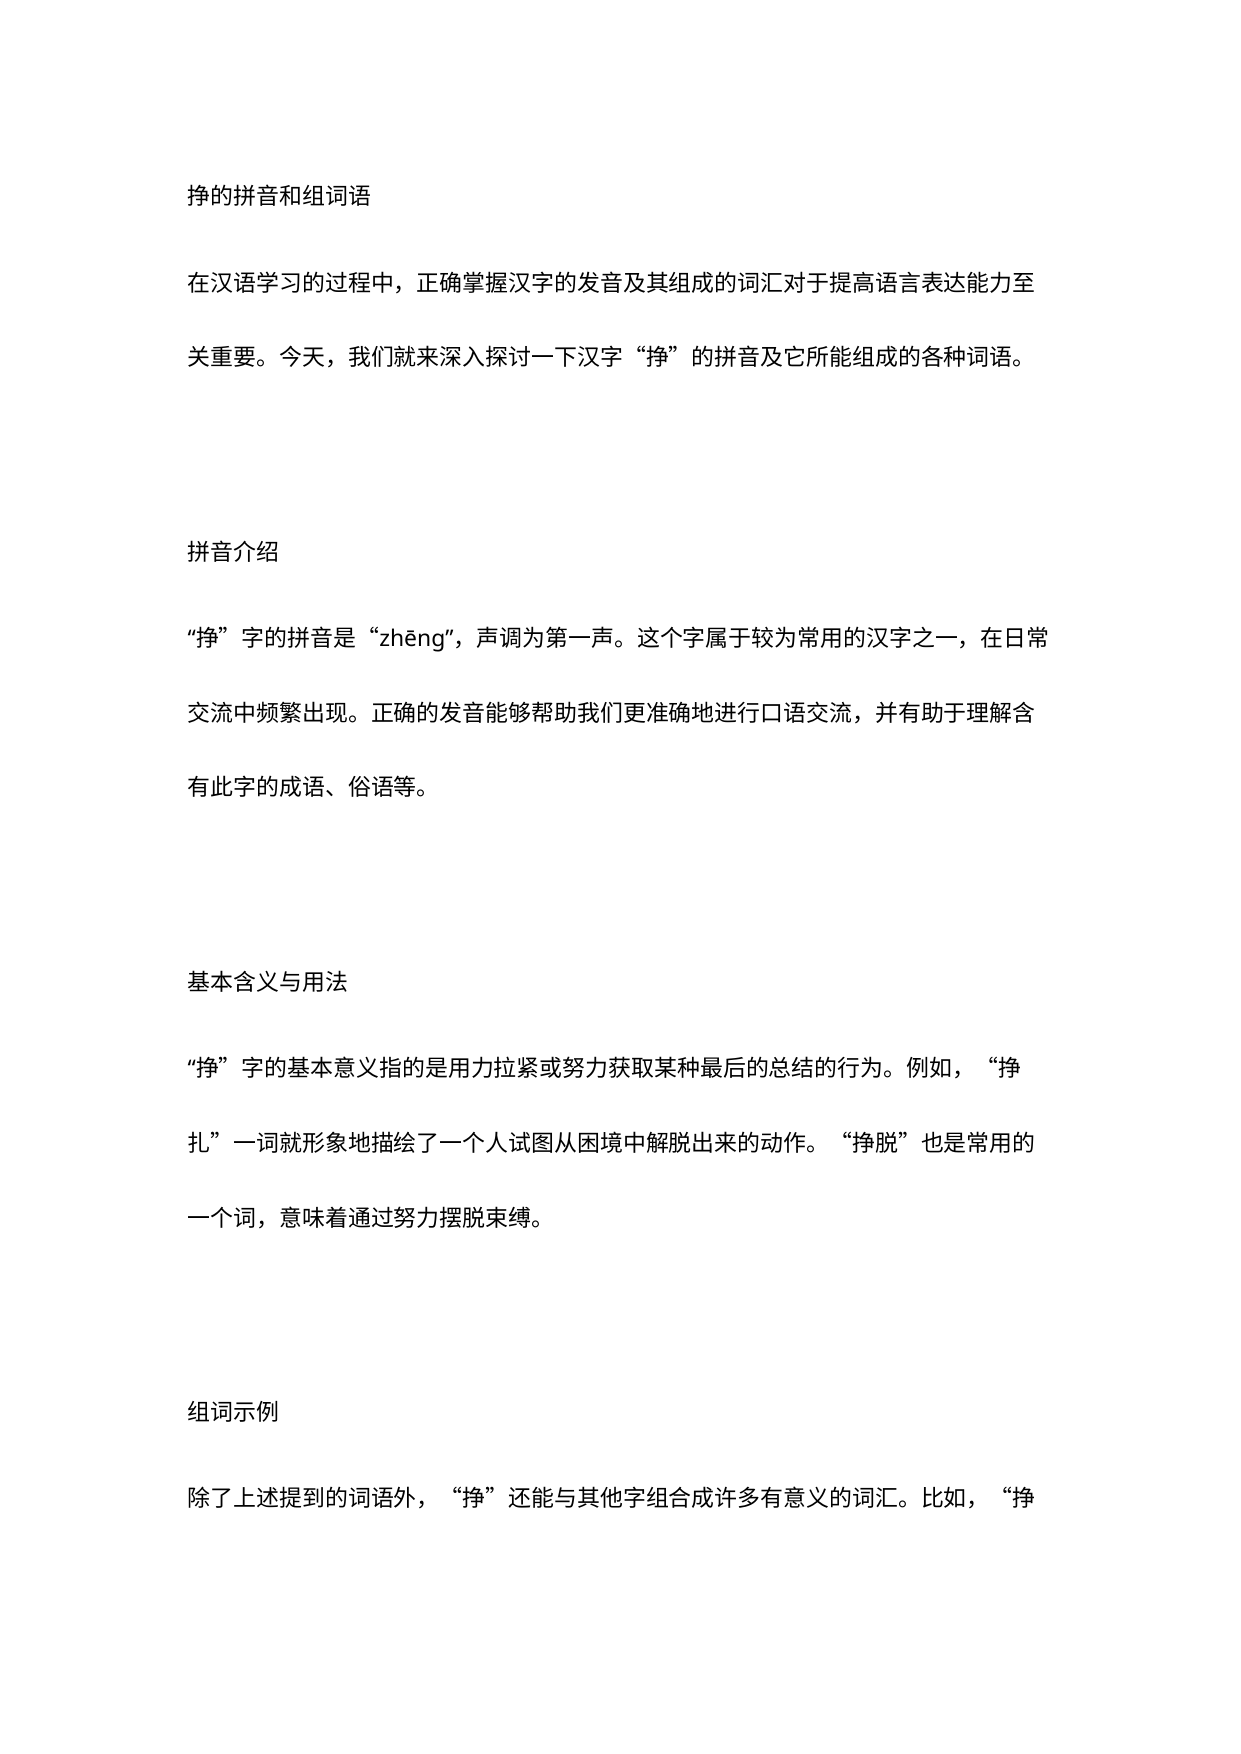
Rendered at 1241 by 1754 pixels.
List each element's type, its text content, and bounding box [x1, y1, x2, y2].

text “挣”字的基本意义指的是用力拉紧或努力获取某种最后的总结的行为。例如，“挣扎”一词就形象地描绘了一个人试图从困境中解脱出来的动作。“挣脱”也是常用的一个词，意味着通过努力摆脱束缚。 [187, 1034, 1053, 1249]
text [187, 1464, 1053, 1529]
text 拼音介绍 [187, 517, 1053, 582]
text 组词示例 [187, 1378, 1053, 1443]
text 基本含义与用法 [187, 948, 1053, 1013]
text 挣的拼音和组词语 [187, 162, 1053, 227]
text 在汉语学习的过程中，正确掌握汉字的发音及其组成的词汇对于提高语言表达能力至关重要。今天，我们就来深入探讨一下汉字“挣”的拼音及它所能组成的各种词语。 [187, 248, 1053, 388]
text “挣”字的拼音是“zhēng”，声调为第一声。这个字属于较为常用的汉字之一，在日常交流中频繁出现。正确的发音能够帮助我们更准确地进行口语交流，并有助于理解含有此字的成语、俗语等。 [187, 604, 1053, 818]
